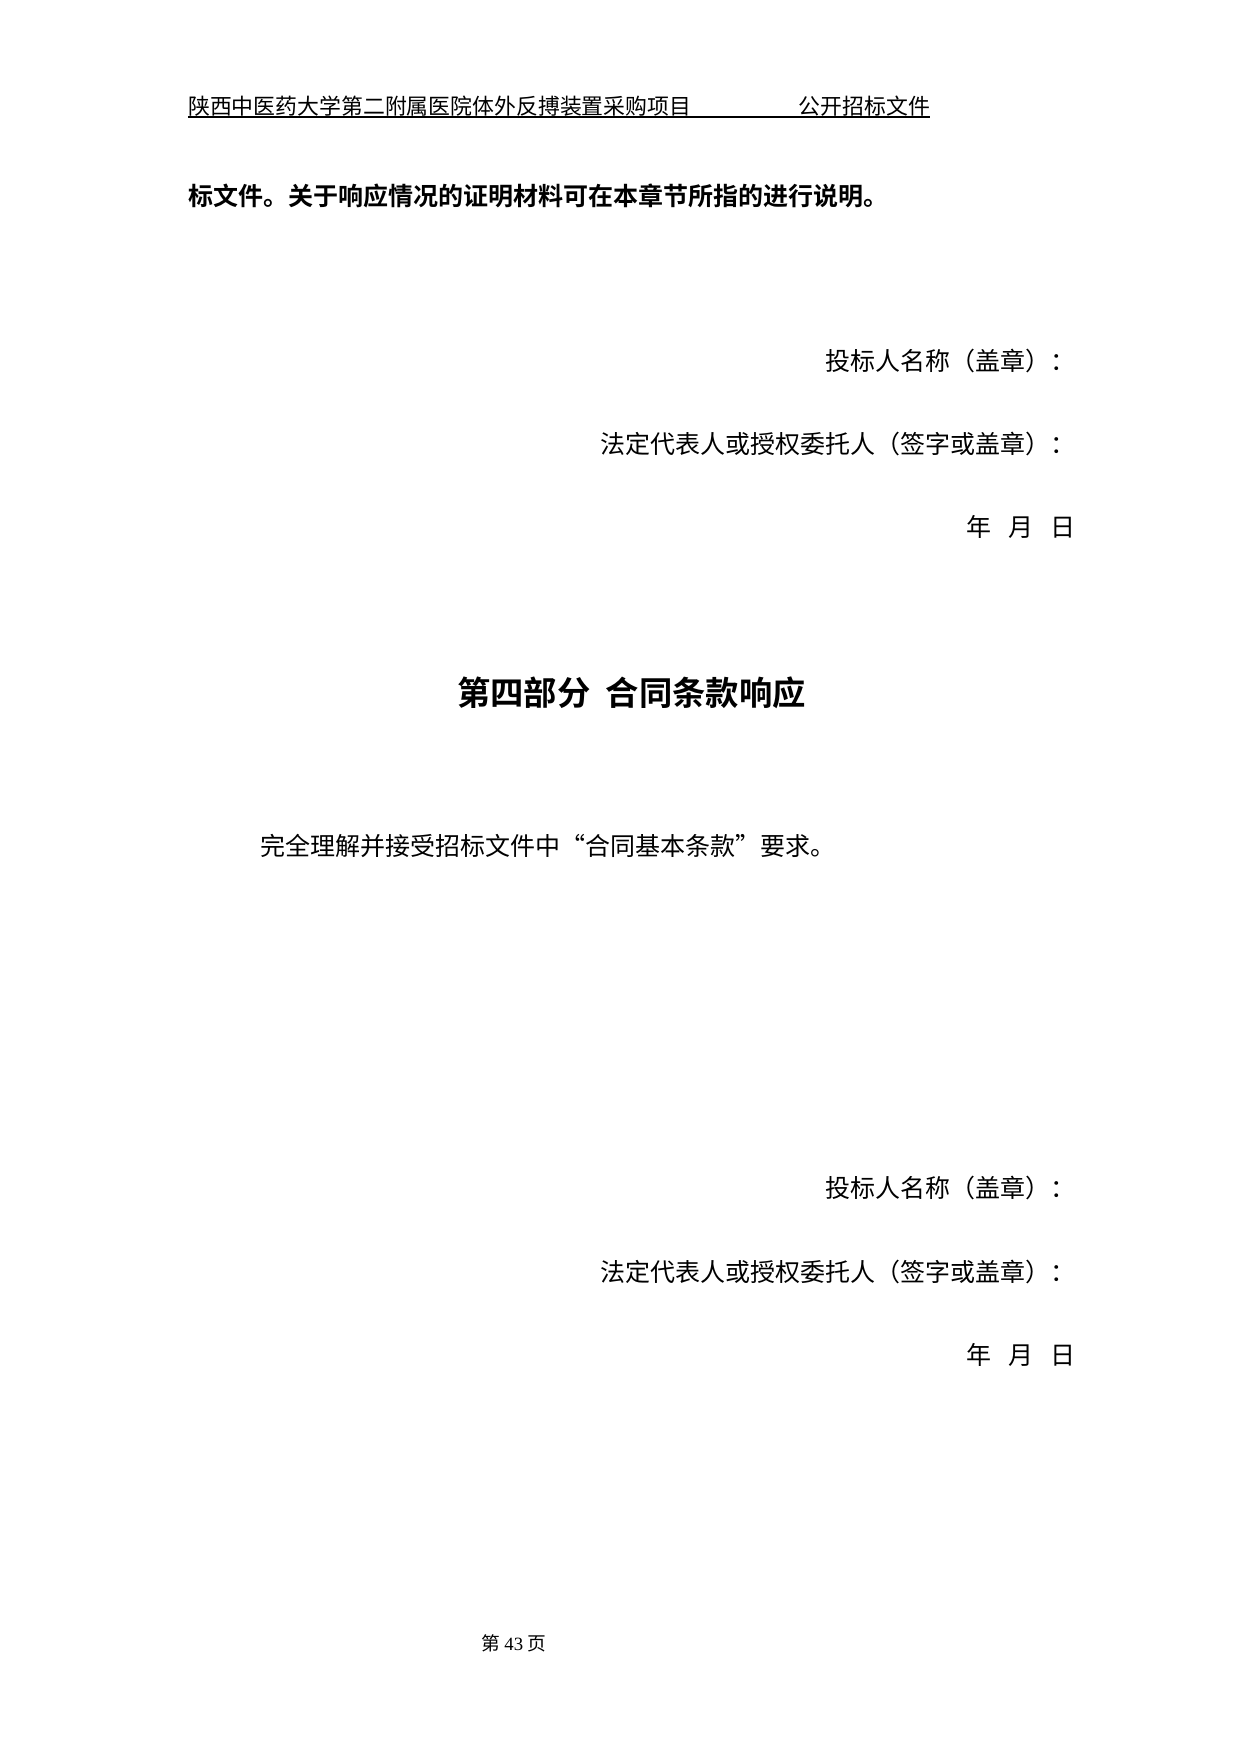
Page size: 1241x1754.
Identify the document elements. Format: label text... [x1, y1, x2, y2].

text 法定代表人或授权委托人（签字或盖章）： [188, 1238, 1075, 1303]
text 投标人名称（盖章）： [188, 1154, 1075, 1219]
text 投标人名称（盖章）： [188, 327, 1075, 392]
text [188, 162, 1075, 227]
text 年 月 日 [188, 493, 1075, 558]
list 第四部分 合同条款响应 [188, 658, 1075, 723]
text 法定代表人或授权委托人（签字或盖章）： [188, 410, 1075, 475]
text 年 月 日 [188, 1321, 1075, 1386]
text 完全理解并接受招标文件中“合同基本条款”要求。 [210, 812, 1075, 877]
